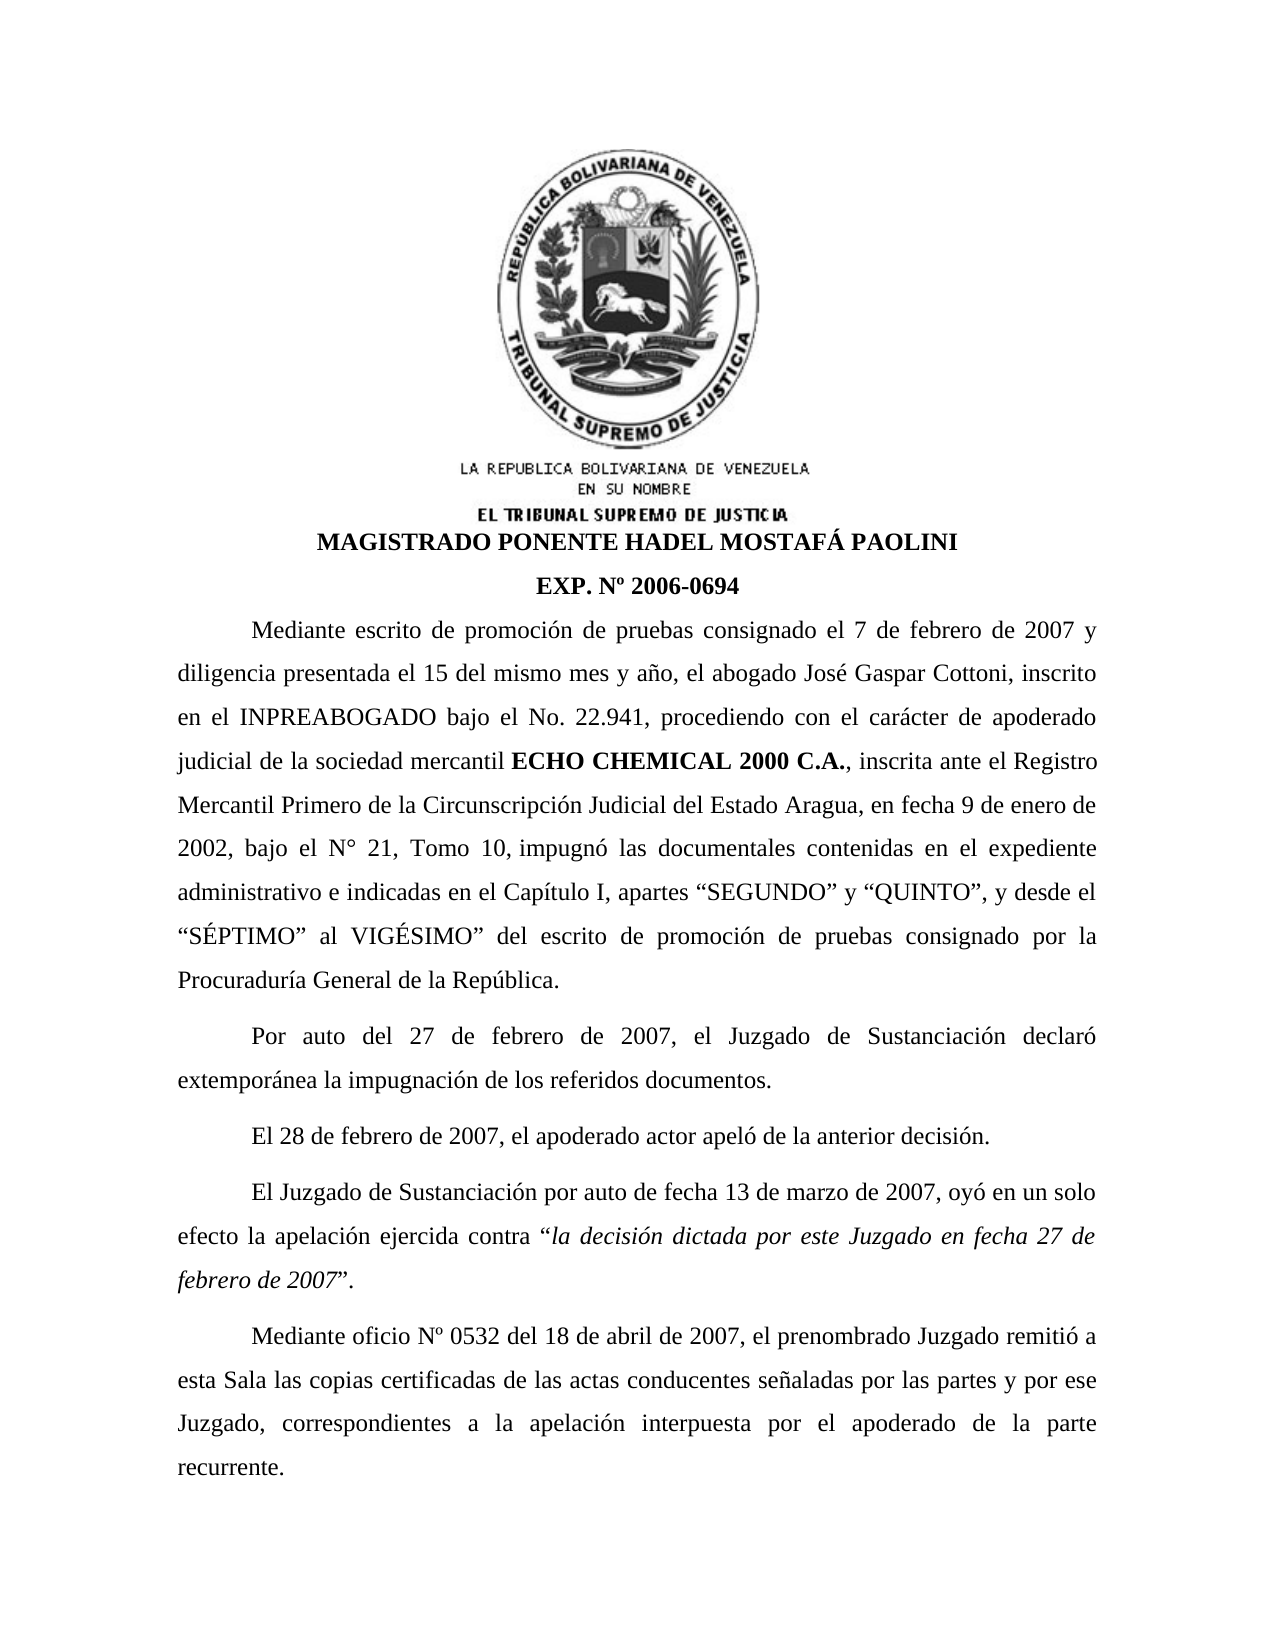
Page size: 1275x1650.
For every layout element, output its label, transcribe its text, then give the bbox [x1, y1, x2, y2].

text Mediante oficio Nº 0532 del 18 de abril de 2007, el prenombrado Juzgado remitió a esta Sala las copias certificadas de las actas conducentes señaladas por las partes y por ese Juzgado, correspondientes a la apelación interpuesta por el apoderado de la parte recurrente. [177, 1306, 1098, 1481]
text El 28 de febrero de 2007, el apoderado actor apeló de la anterior decisión. [177, 1106, 1098, 1150]
text Mediante escrito de promoción de pruebas consignado el 7 de febrero de 2007 y diligencia presentada el 15 del mismo mes y año, el abogado José Gaspar Cottoni, inscrito en el INPREABOGADO bajo el No. 22.941, procediendo con el carácter de apoderado judicial de la sociedad mercantil ECHO CHEMICAL 2000 C.A., inscrita ante el Registro Mercantil Primero de la Circunscripción Judicial del Estado Aragua, en fecha 9 de enero de 2002, bajo el N° 21, Tomo 10, impugnó las documentales contenidas en el expediente administrativo e indicadas en el Capítulo I, apartes “SEGUNDO” y “QUINTO”, y desde el “SÉPTIMO” al VIGÉSIMO” del escrito de promoción de pruebas consignado por la Procuraduría General de la República. [177, 600, 1098, 993]
picture [446, 149, 822, 526]
text EXP. Nº 2006-0694 [177, 556, 1098, 600]
table_header [445, 148, 830, 527]
text El Juzgado de Sustanciación por auto de fecha 13 de marzo de 2007, oyó en un solo efecto la apelación ejercida contra “la decisión dictada por este Juzgado en fecha 27 de febrero de 2007”. [177, 1162, 1098, 1293]
text Por auto del 27 de febrero de 2007, el Juzgado de Sustanciación declaró extemporánea la impugnación de los referidos documentos. [177, 1006, 1098, 1093]
text MAGISTRADO PONENTE HADEL MOSTAFÁ PAOLINI [177, 527, 1098, 556]
